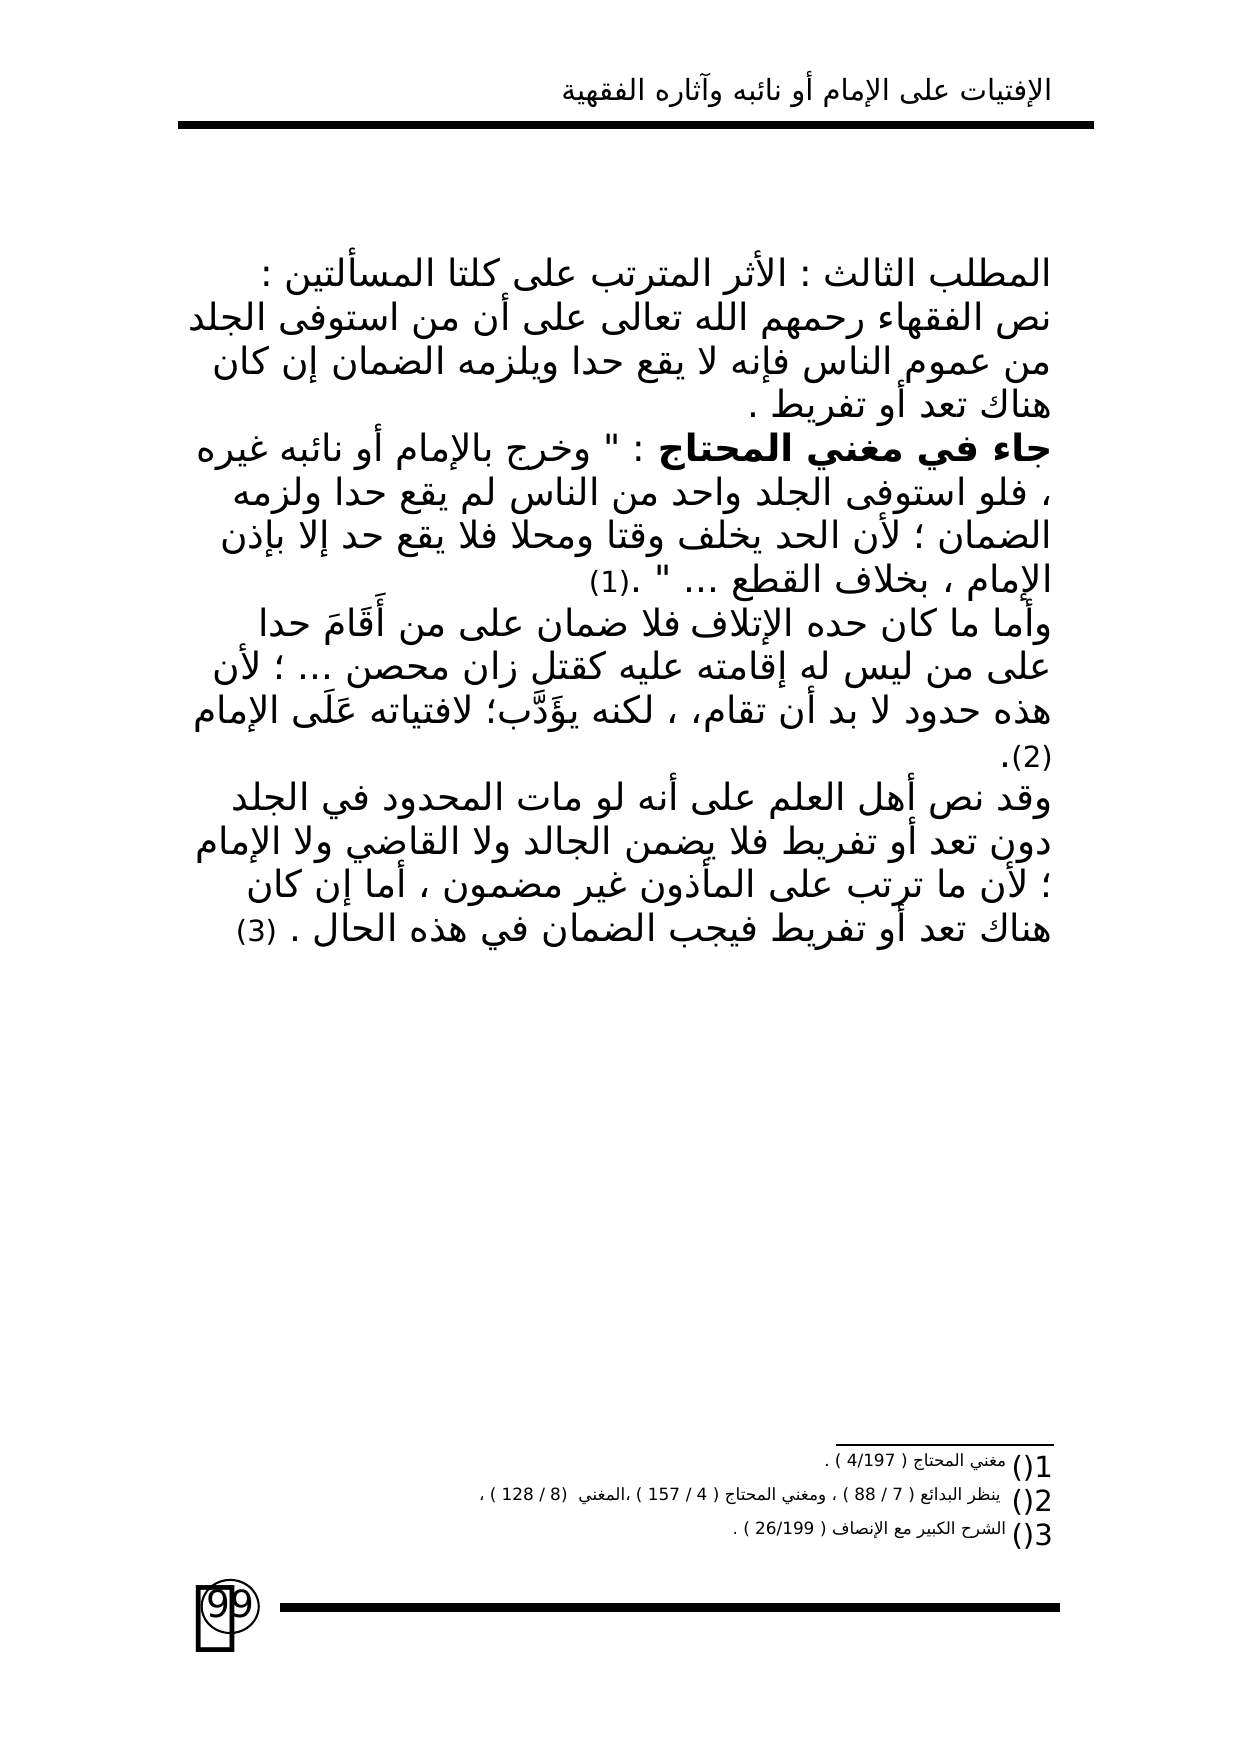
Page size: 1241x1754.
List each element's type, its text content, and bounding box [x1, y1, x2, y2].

text وأما ما كان حده الإتلاف فلا ضمان على من أَقَامَ حدا على من ليس له إقامته عليه كقتل زان محصن ... ؛ لأن هذه حدود لا بد أن تقام، ، لكنه يؤَدَّب؛ لافتياته عَلَى الإمام (). [187, 601, 1053, 776]
text جاء في مغني المحتاج : " وخرج بالإمام أو نائبه غيره ، فلو استوفى الجلد واحد من الناس لم يقع حدا ولزمه الضمان ؛ لأن الحد يخلف وقتا ومحلا فلا يقع حد إلا بإذن الإمام ، بخلاف القطع ... " .() [187, 427, 1053, 601]
text نص الفقهاء رحمهم الله تعالى على أن من استوفى الجلد من عموم الناس فإنه لا يقع حدا ويلزمه الضمان إن كان هناك تعد أو تفريط . [187, 296, 1053, 427]
text المطلب الثالث : الأثر المترتب على كلتا المسألتين : [187, 252, 1053, 296]
text وقد نص أهل العلم على أنه لو مات المحدود في الجلد دون تعد أو تفريط فلا يضمن الجالد ولا القاضي ولا الإمام ؛ لأن ما ترتب على المأذون غير مضمون ، أما إن كان هناك تعد أو تفريط فيجب الضمان في هذه الحال . () [187, 776, 1053, 950]
